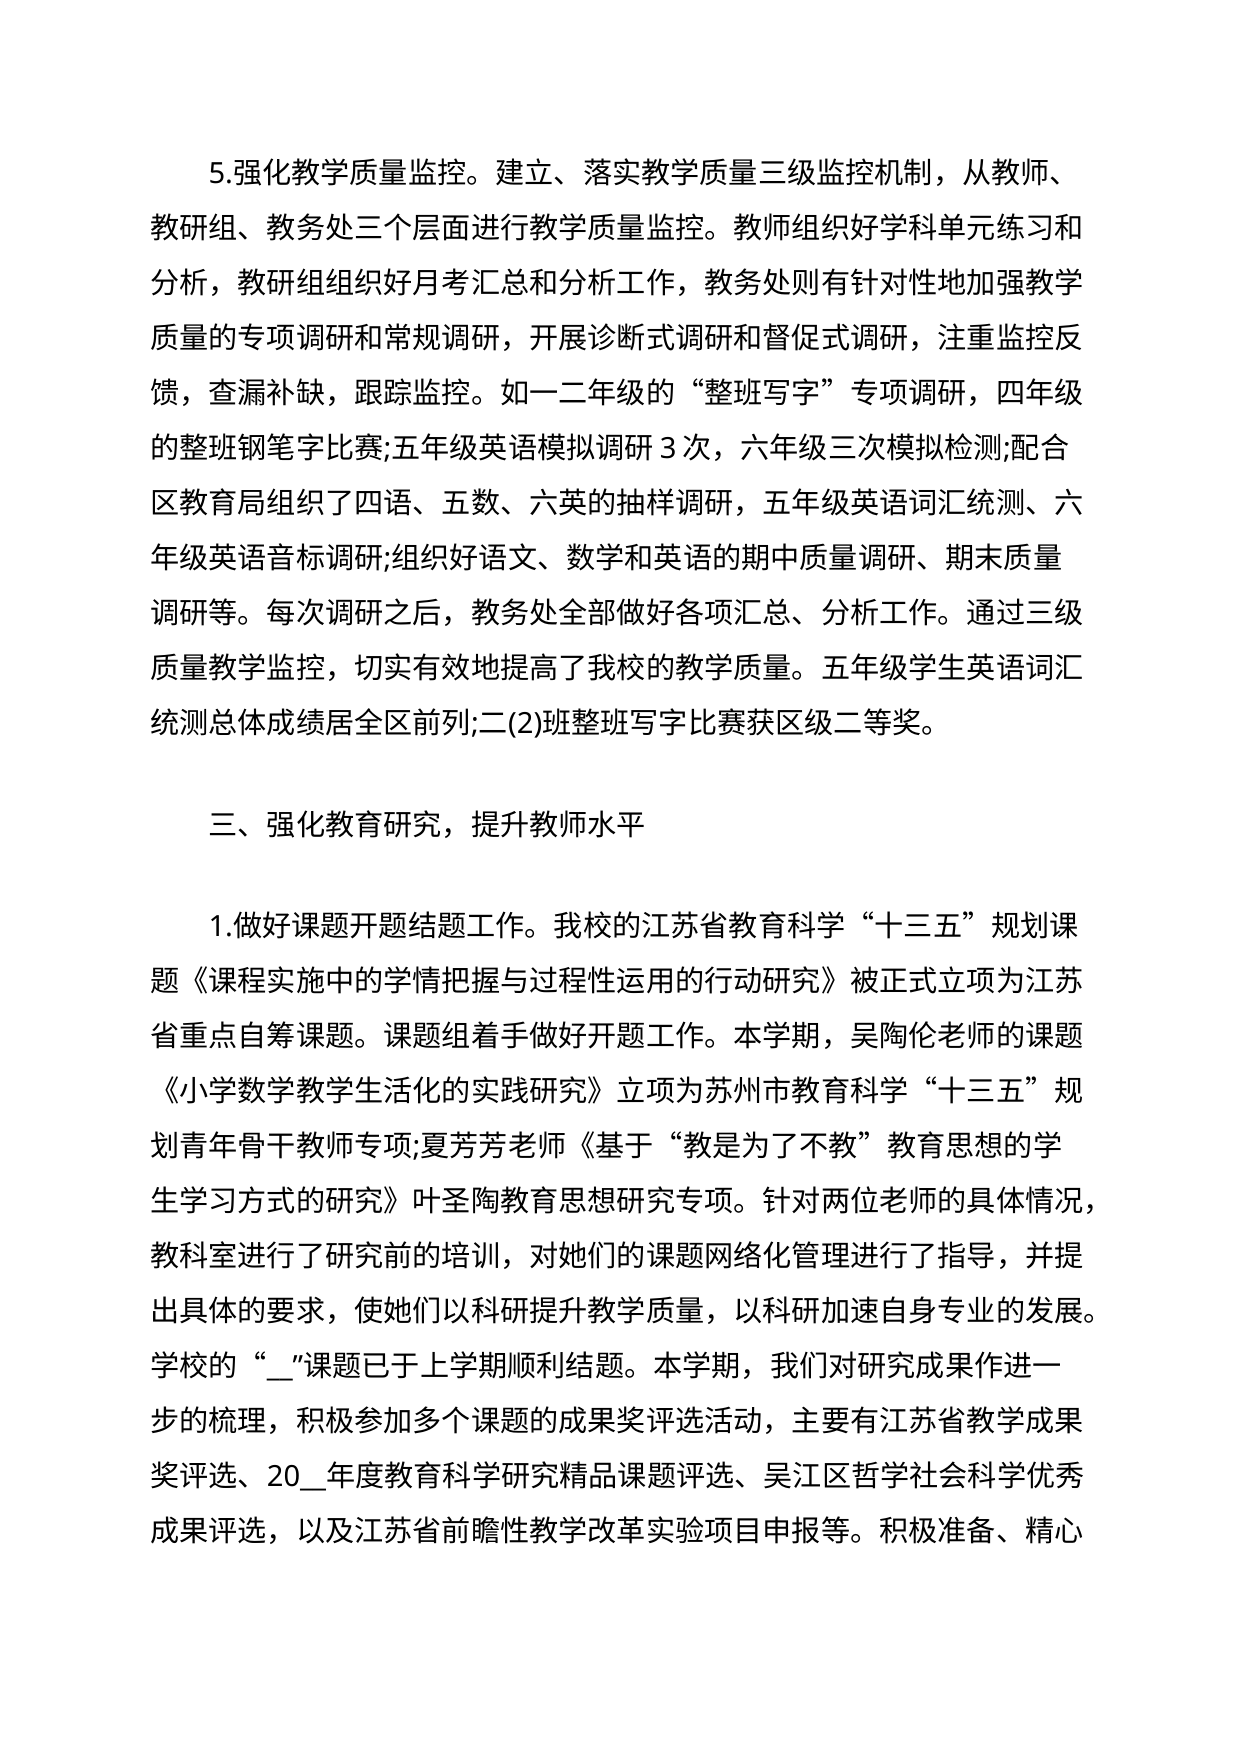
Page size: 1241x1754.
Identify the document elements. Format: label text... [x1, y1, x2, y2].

text 三、强化教育研究，提升教师水平 [150, 801, 1090, 843]
text 5.强化教学质量监控。建立、落实教学质量三级监控机制，从教师、教研组、教务处三个层面进行教学质量监控。教师组织好学科单元练习和分析，教研组组织好月考汇总和分析工作，教务处则有针对性地加强教学质量的专项调研和常规调研，开展诊断式调研和督促式调研，注重监控反馈，查漏补缺，跟踪监控。如一二年级的“整班写字”专项调研，四年级的整班钢笔字比赛;五年级英语模拟调研3次，六年级三次模拟检测;配合区教育局组织了四语、五数、六英的抽样调研，五年级英语词汇统测、六年级英语音标调研;组织好语文、数学和英语的期中质量调研、期末质量调研等。每次调研之后，教务处全部做好各项汇总、分析工作。通过三级质量教学监控，切实有效地提高了我校的教学质量。五年级学生英语词汇统测总体成绩居全区前列;二(2)班整班写字比赛获区级二等奖。 [150, 150, 1090, 742]
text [150, 903, 1090, 1549]
